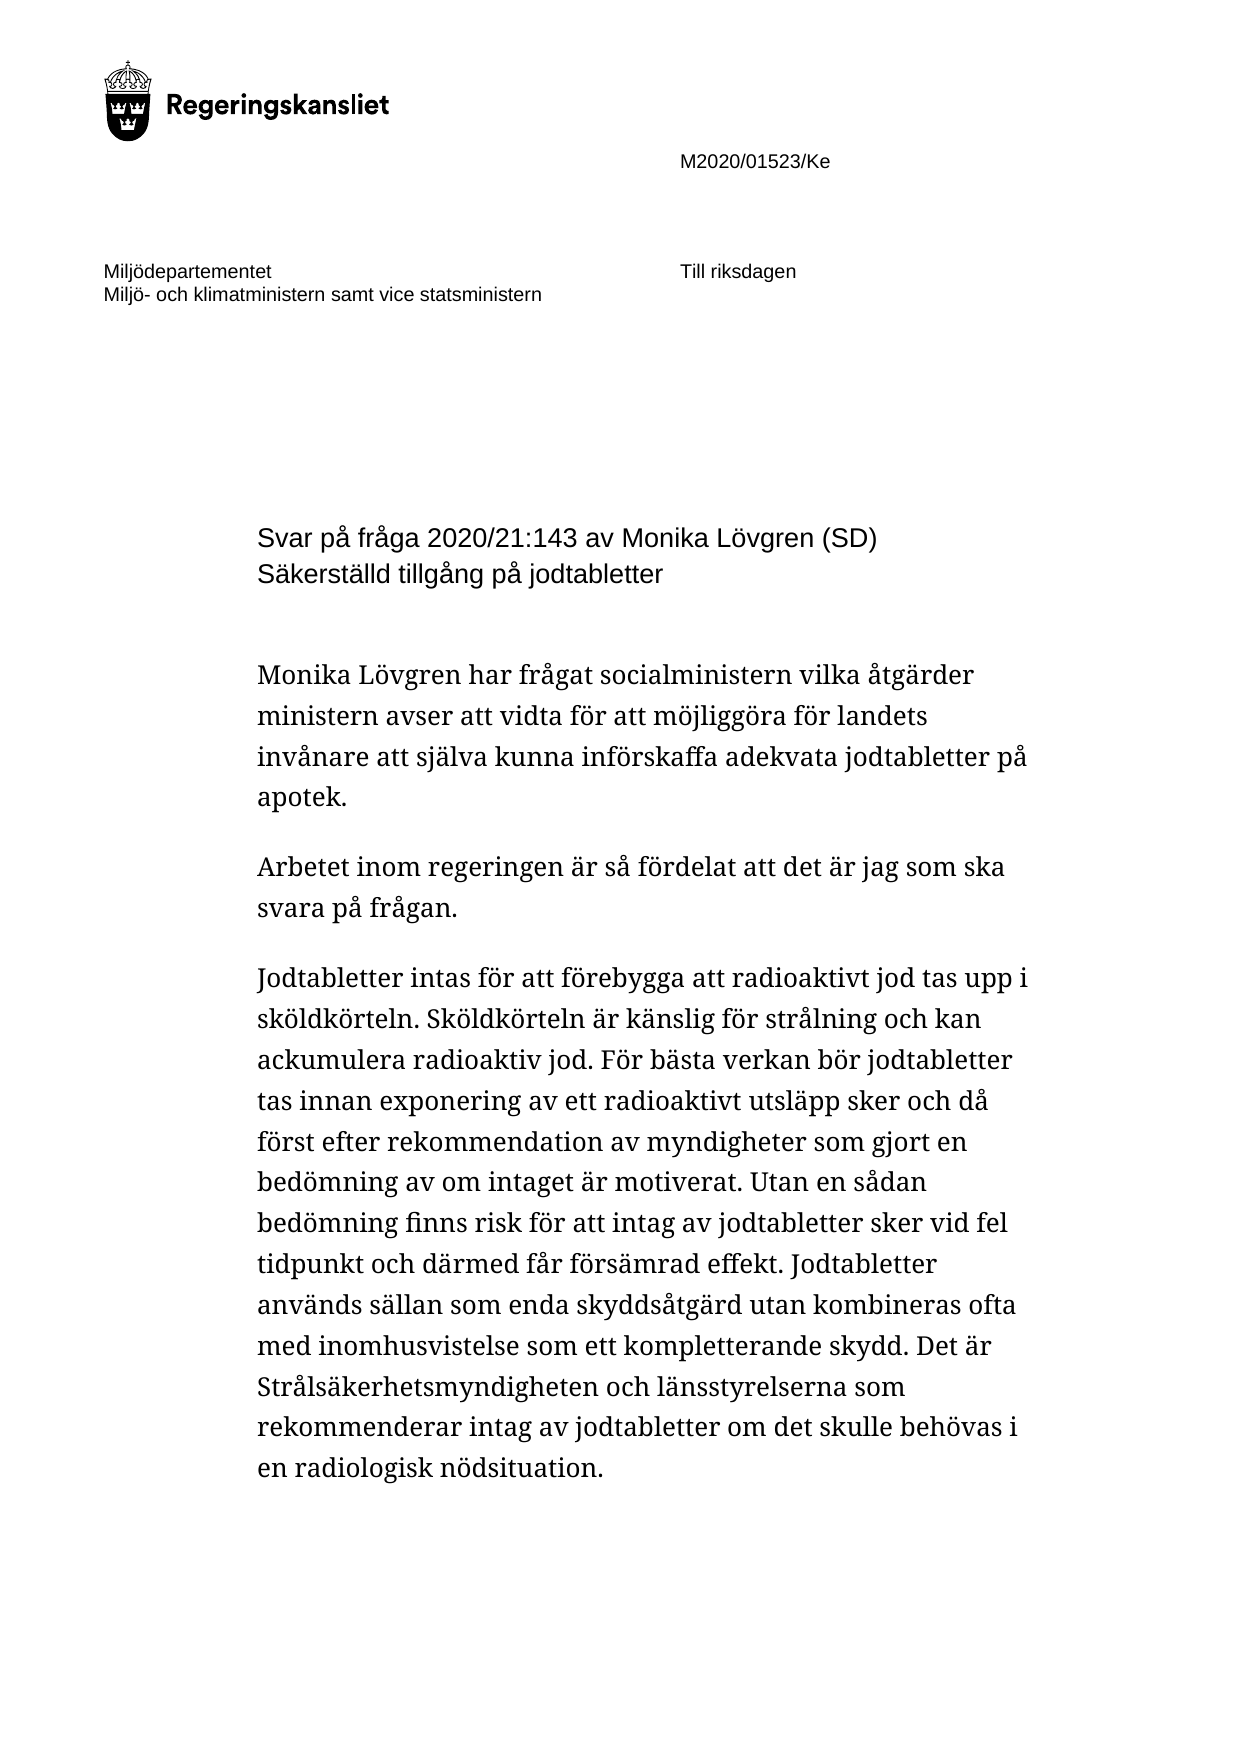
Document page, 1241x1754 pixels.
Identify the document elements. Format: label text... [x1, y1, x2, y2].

text har frågat socialministern vilka åtgärder ministern avser att vidta för att möjliggöra för landets invånare att själva kunna införskaffa adekvata jodtabletter på apotek. [257, 657, 1033, 814]
title Svar på fråga 2020/21:143 av () Säkerställd tillgång på jodtabletter [257, 522, 1033, 589]
text Jodtabletter intas för att förebygga att radioaktivt jod tas upp i sköldkörteln. Sköldkörteln är känslig för strålning och kan ackumulera radioaktiv jod. För bästa verkan bör jodtabletter tas innan exponering av ett radioaktivt utsläpp sker och då först efter rekommendation av myndigheter som gjort en bedömning av om intaget är motiverat. Utan en sådan bedömning finns risk för att intag av jodtabletter sker vid fel tidpunkt och därmed får försämrad effekt. Jodtabletter används sällan som enda skyddsåtgärd utan kombineras ofta med inomhusvistelse som ett kompletterande skydd. Det är Strålsäkerhetsmyndigheten och länsstyrelserna som rekommenderar intag av jodtabletter om det skulle behövas i en radiologisk nödsituation. [257, 960, 1033, 1485]
text Arbetet inom regeringen är så fördelat att det är jag som ska svara på frågan. [257, 849, 1033, 925]
